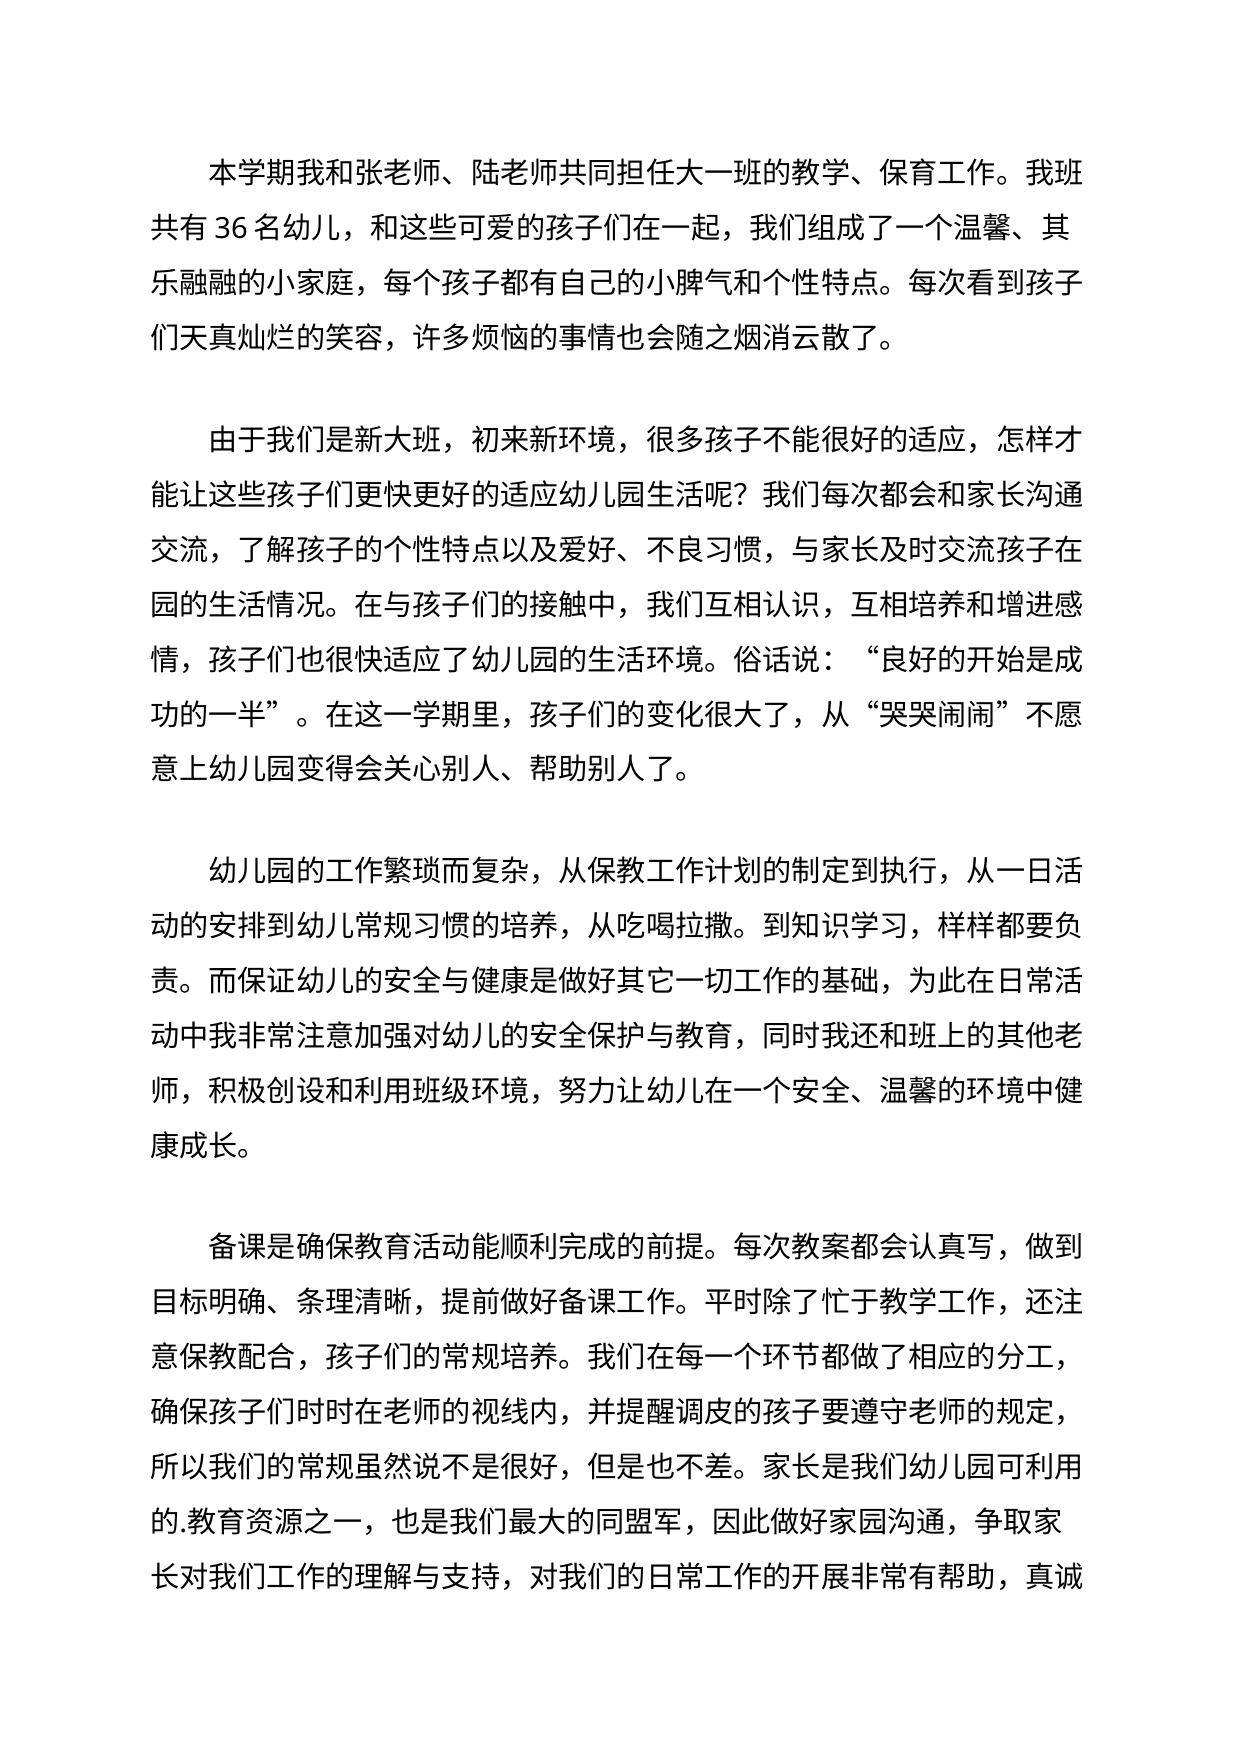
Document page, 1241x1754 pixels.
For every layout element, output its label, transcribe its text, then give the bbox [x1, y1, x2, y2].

text 本学期我和张老师、陆老师共同担任大一班的教学、保育工作。我班共有36名幼儿，和这些可爱的孩子们在一起，我们组成了一个温馨、其乐融融的小家庭，每个孩子都有自己的小脾气和个性特点。每次看到孩子们天真灿烂的笑容，许多烦恼的事情也会随之烟消云散了。 [150, 150, 1090, 357]
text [150, 1224, 1090, 1596]
text 幼儿园的工作繁琐而复杂，从保教工作计划的制定到执行，从一日活动的安排到幼儿常规习惯的培养，从吃喝拉撒。到知识学习，样样都要负责。而保证幼儿的安全与健康是做好其它一切工作的基础，为此在日常活动中我非常注意加强对幼儿的安全保护与教育，同时我还和班上的其他老师，积极创设和利用班级环境，努力让幼儿在一个安全、温馨的环境中健康成长。 [150, 848, 1090, 1164]
text 由于我们是新大班，初来新环境，很多孩子不能很好的适应，怎样才能让这些孩子们更快更好的适应幼儿园生活呢？我们每次都会和家长沟通交流，了解孩子的个性特点以及爱好、不良习惯，与家长及时交流孩子在园的生活情况。在与孩子们的接触中，我们互相认识，互相培养和增进感情，孩子们也很快适应了幼儿园的生活环境。俗话说：“良好的开始是成功的一半”。在这一学期里，孩子们的变化很大了，从“哭哭闹闹”不愿意上幼儿园变得会关心别人、帮助别人了。 [150, 417, 1090, 788]
